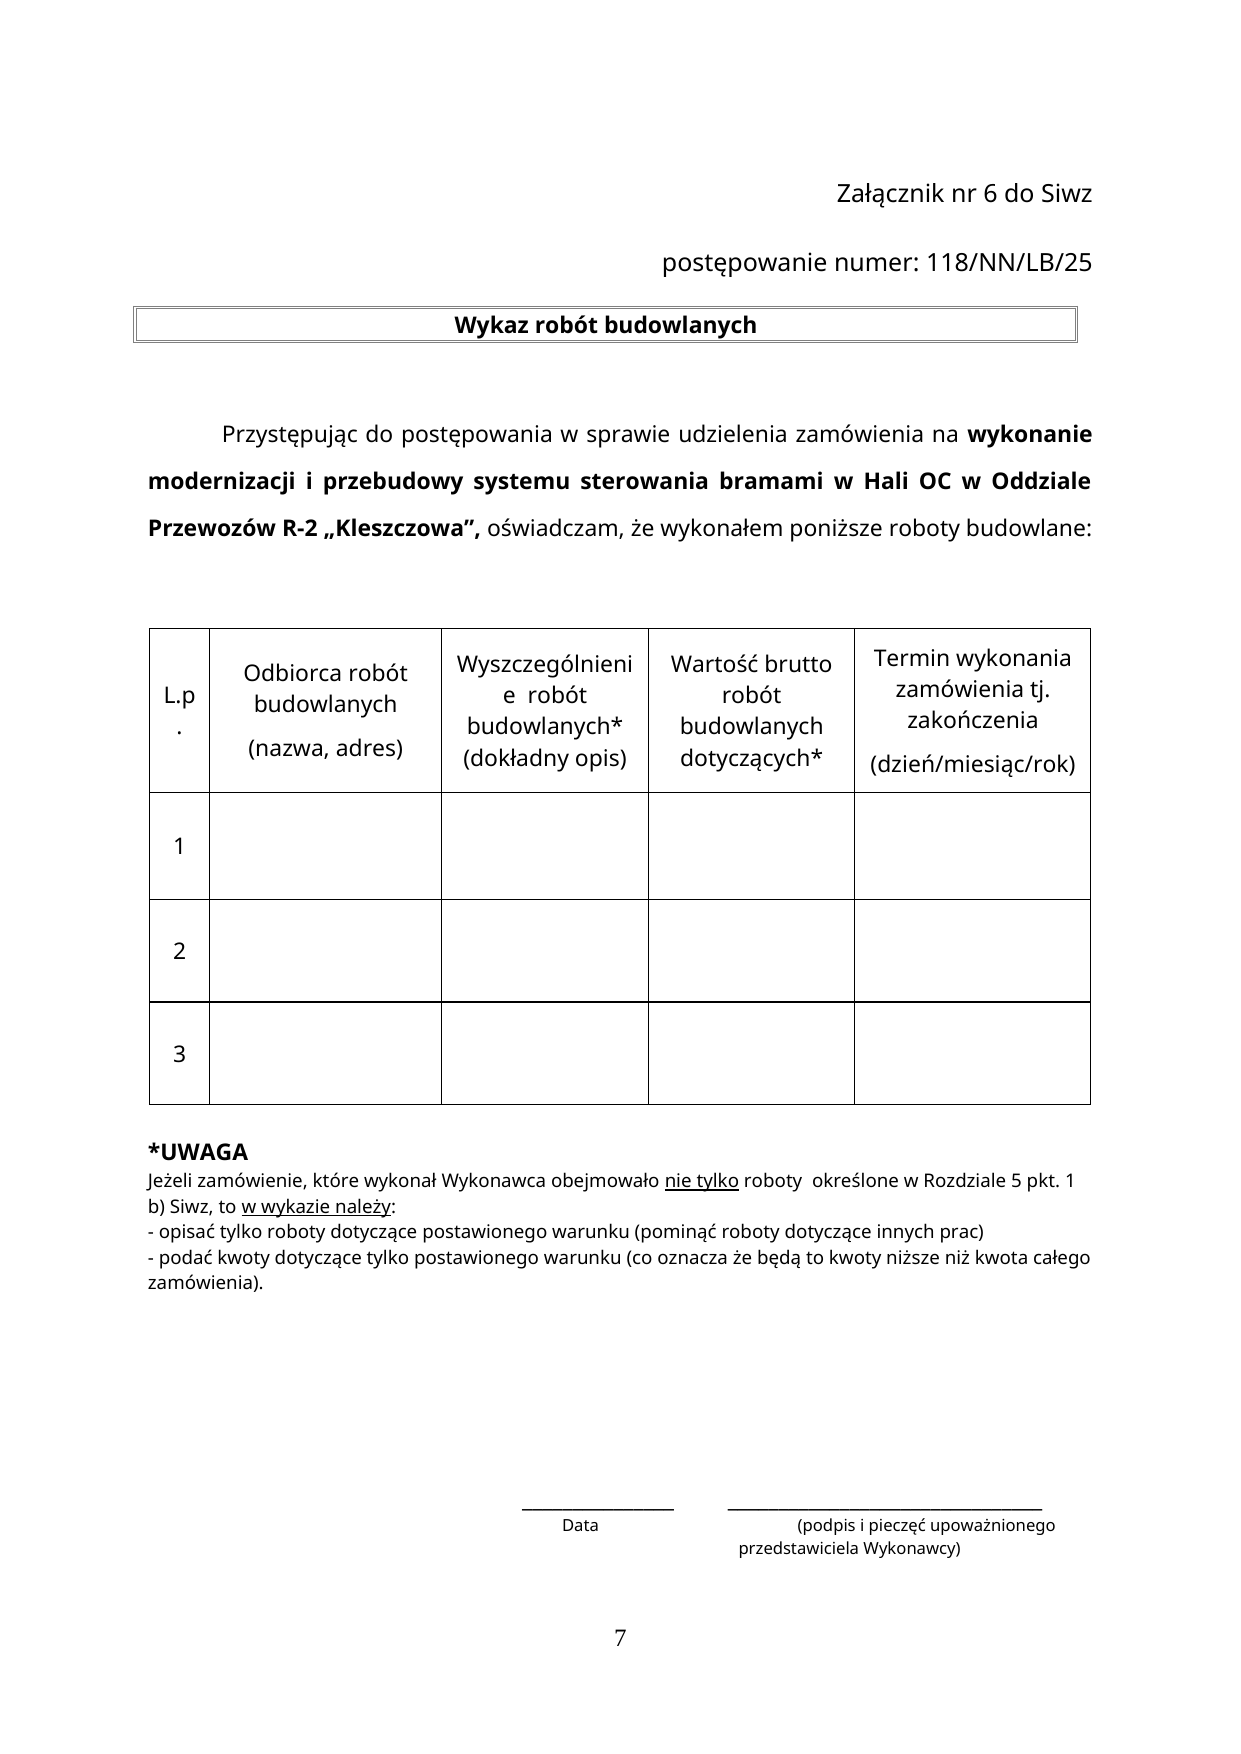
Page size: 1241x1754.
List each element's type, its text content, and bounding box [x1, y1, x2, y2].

table_cell [649, 1003, 854, 1104]
table_cell [442, 1003, 648, 1104]
text Jeżeli zamówienie, które wykonał Wykonawca obejmowało nie tylko roboty określone w Rozdziale 5 pkt. 1 b) Siwz, to w wykazie należy: [148, 1168, 1092, 1219]
table_header Odbiorca robót budowlanych (nazwa, adres) [210, 629, 441, 792]
text - opisać tylko roboty dotyczące postawionego warunku (pominąć roboty dotyczące innych prac) [148, 1219, 1092, 1244]
table_header Wyszczególnienie robót budowlanych* (dokładny opis) [442, 629, 648, 792]
text postępowanie numer: 118/NN/LB/25 [148, 244, 1092, 278]
table_cell [210, 900, 441, 1001]
table_header Termin wykonania zamówienia tj. zakończenia (dzień/miesiąc/rok) [855, 629, 1090, 792]
table_cell [442, 900, 648, 1001]
table_cell [649, 793, 854, 899]
table_cell [210, 793, 441, 899]
table_cell [442, 793, 648, 899]
table_header Wykaz robót budowlanych [137, 309, 1075, 340]
text Załącznik nr 6 do Siwz [148, 176, 1092, 210]
text *UWAGA [148, 1136, 1092, 1168]
table_cell 3 [150, 1003, 209, 1104]
table_cell 1 [150, 793, 209, 899]
table_cell [649, 900, 854, 1001]
table_cell [210, 1003, 441, 1104]
text Przystępując do postępowania w sprawie udzielenia zamówienia na wykonanie modernizacji i przebudowy systemu sterowania bramami w Hali OC w Oddziale Przewozów R-2 „Kleszczowa”, oświadczam, że wykonałem poniższe roboty budowlane: [148, 418, 1092, 543]
table_cell [855, 1003, 1090, 1104]
table_cell 2 [150, 900, 209, 1001]
table_header L.p. [150, 629, 209, 792]
text Data (podpis i pieczęć upoważnionego przedstawiciela Wykonawcy) [562, 1514, 1092, 1559]
text - podać kwoty dotyczące tylko postawionego warunku (co oznacza że będą to kwoty niższe niż kwota całego zamówienia). [148, 1244, 1092, 1295]
table_cell [855, 900, 1090, 1001]
text _______________ _______________________________ [473, 1483, 1092, 1514]
table_cell [855, 793, 1090, 899]
table_header Wartość brutto robót budowlanych dotyczących* [649, 629, 854, 792]
